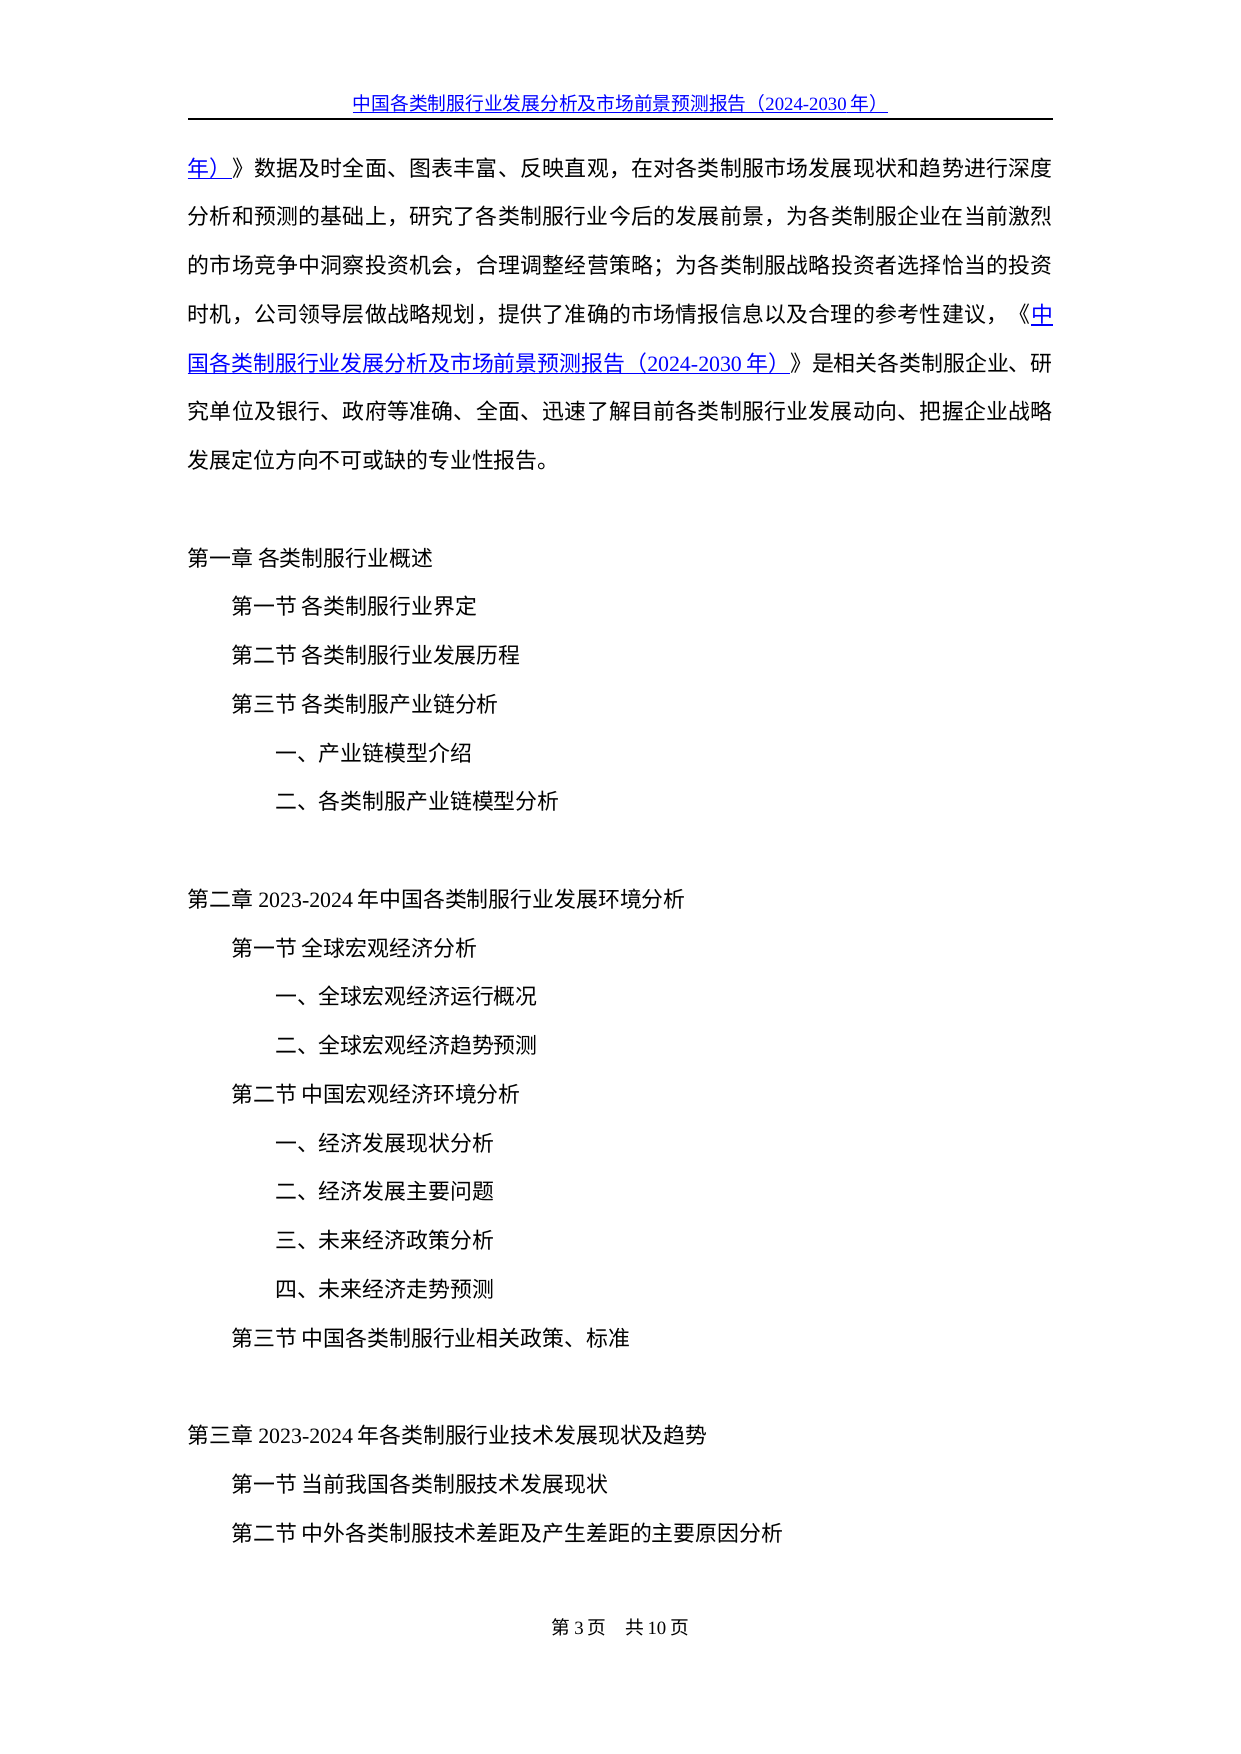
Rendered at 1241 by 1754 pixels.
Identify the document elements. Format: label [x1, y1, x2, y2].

text [187, 150, 1053, 1548]
